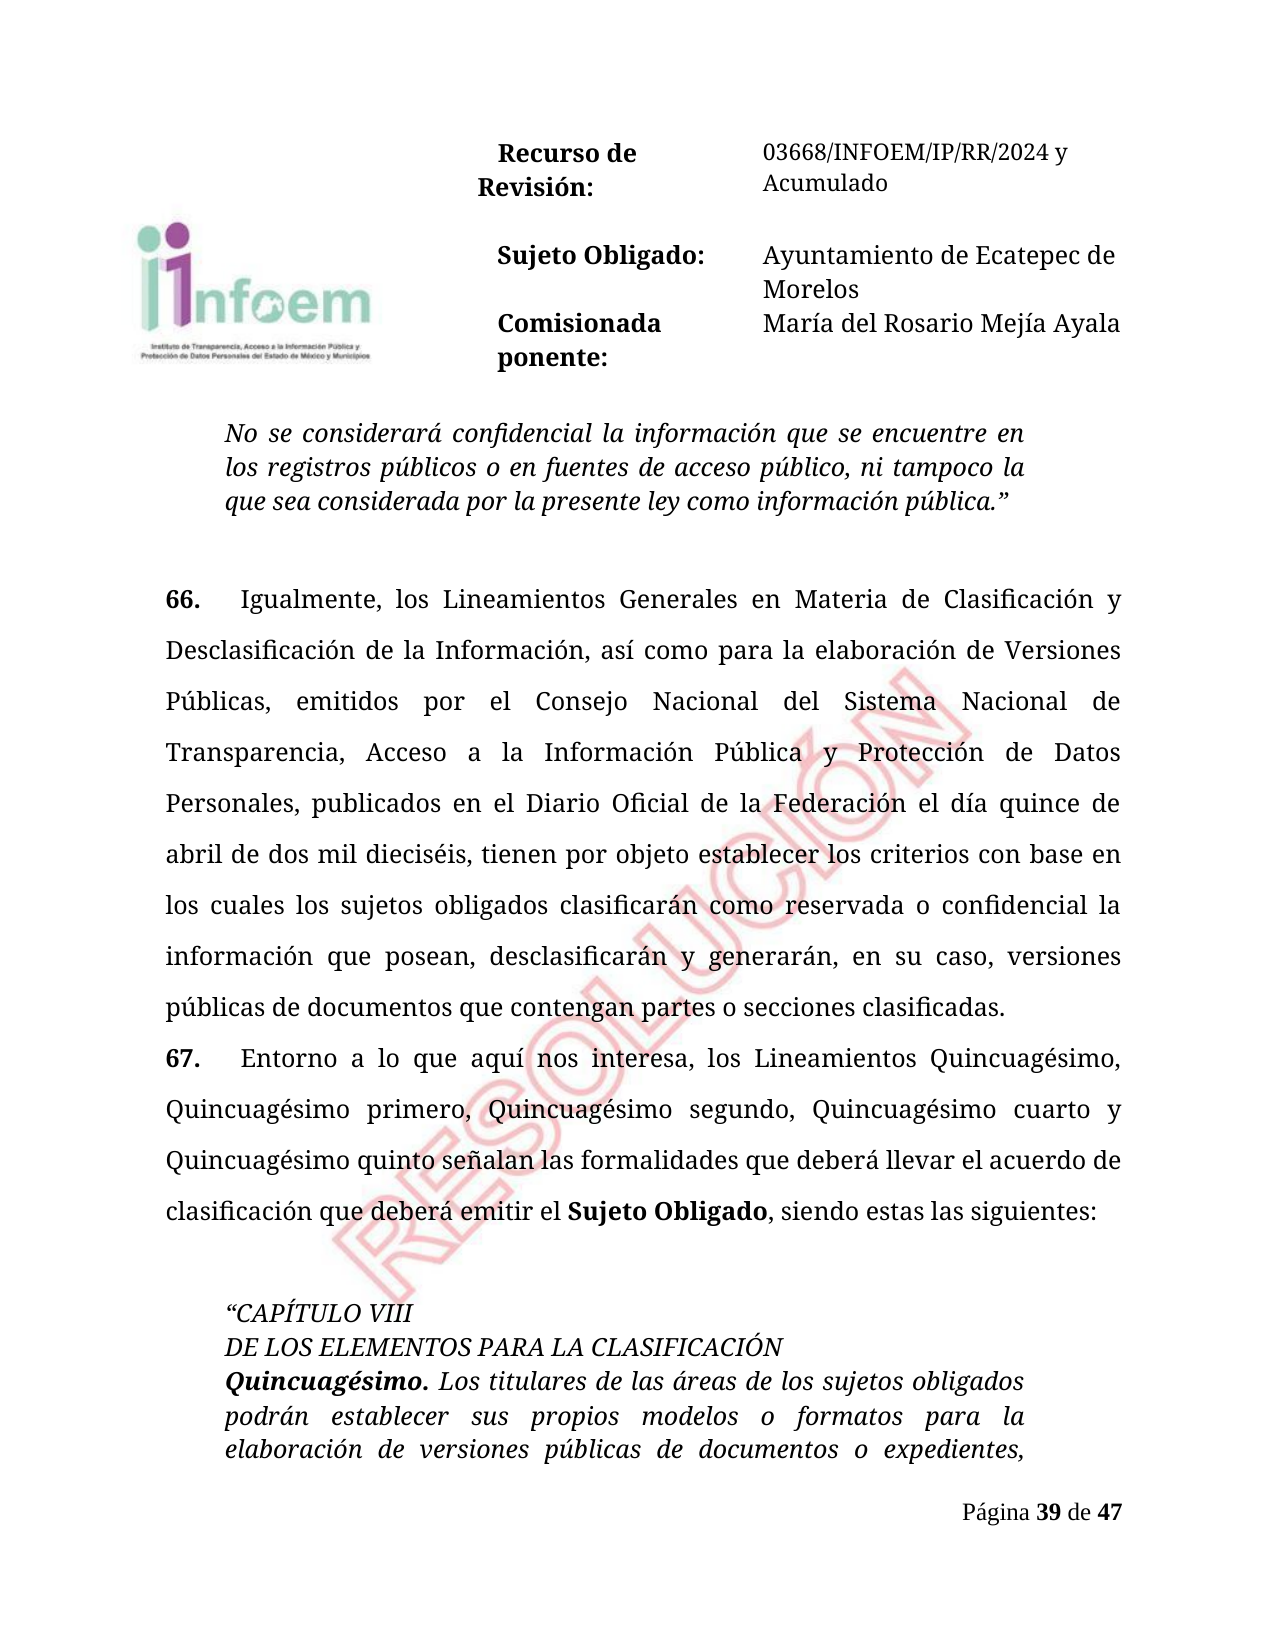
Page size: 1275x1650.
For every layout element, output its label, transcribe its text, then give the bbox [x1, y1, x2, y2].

text “CAPÍTULO VIII [224, 1296, 1122, 1330]
text DE LOS ELEMENTOS PARA LA CLASIFICACIÓN [224, 1330, 1122, 1364]
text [224, 1364, 1028, 1466]
text No se considerará confidencial la información que se encuentre en los registros públicos o en fuentes de acceso público, ni tampoco la que sea considerada por la presente ley como información pública.” [224, 416, 1028, 518]
list Entorno a lo que aquí nos interesa, los Lineamientos Quincuagésimo, Quincuagésimo primero, Quincuagésimo segundo, Quincuagésimo cuarto y Quincuagésimo quinto señalan las formalidades que deberá llevar el acuerdo de clasificación que deberá emitir el Sujeto Obligado, siendo estas las siguientes: [165, 1041, 1122, 1228]
picture [22, 164, 1251, 1650]
list Igualmente, los Lineamientos Generales en Materia de Clasificación y Desclasificación de la Información, así como para la elaboración de Versiones Públicas, emitidos por el Consejo Nacional del Sistema Nacional de Transparencia, Acceso a la Información Pública y Protección de Datos Personales, publicados en el Diario Oficial de la Federación el día quince de abril de dos mil dieciséis, tienen por objeto establecer los criterios con base en los cuales los sujetos obligados clasificarán como reservada o confidencial la información que posean, desclasificarán y generarán, en su caso, versiones públicas de documentos que contengan partes o secciones clasificadas. [165, 581, 1122, 1024]
